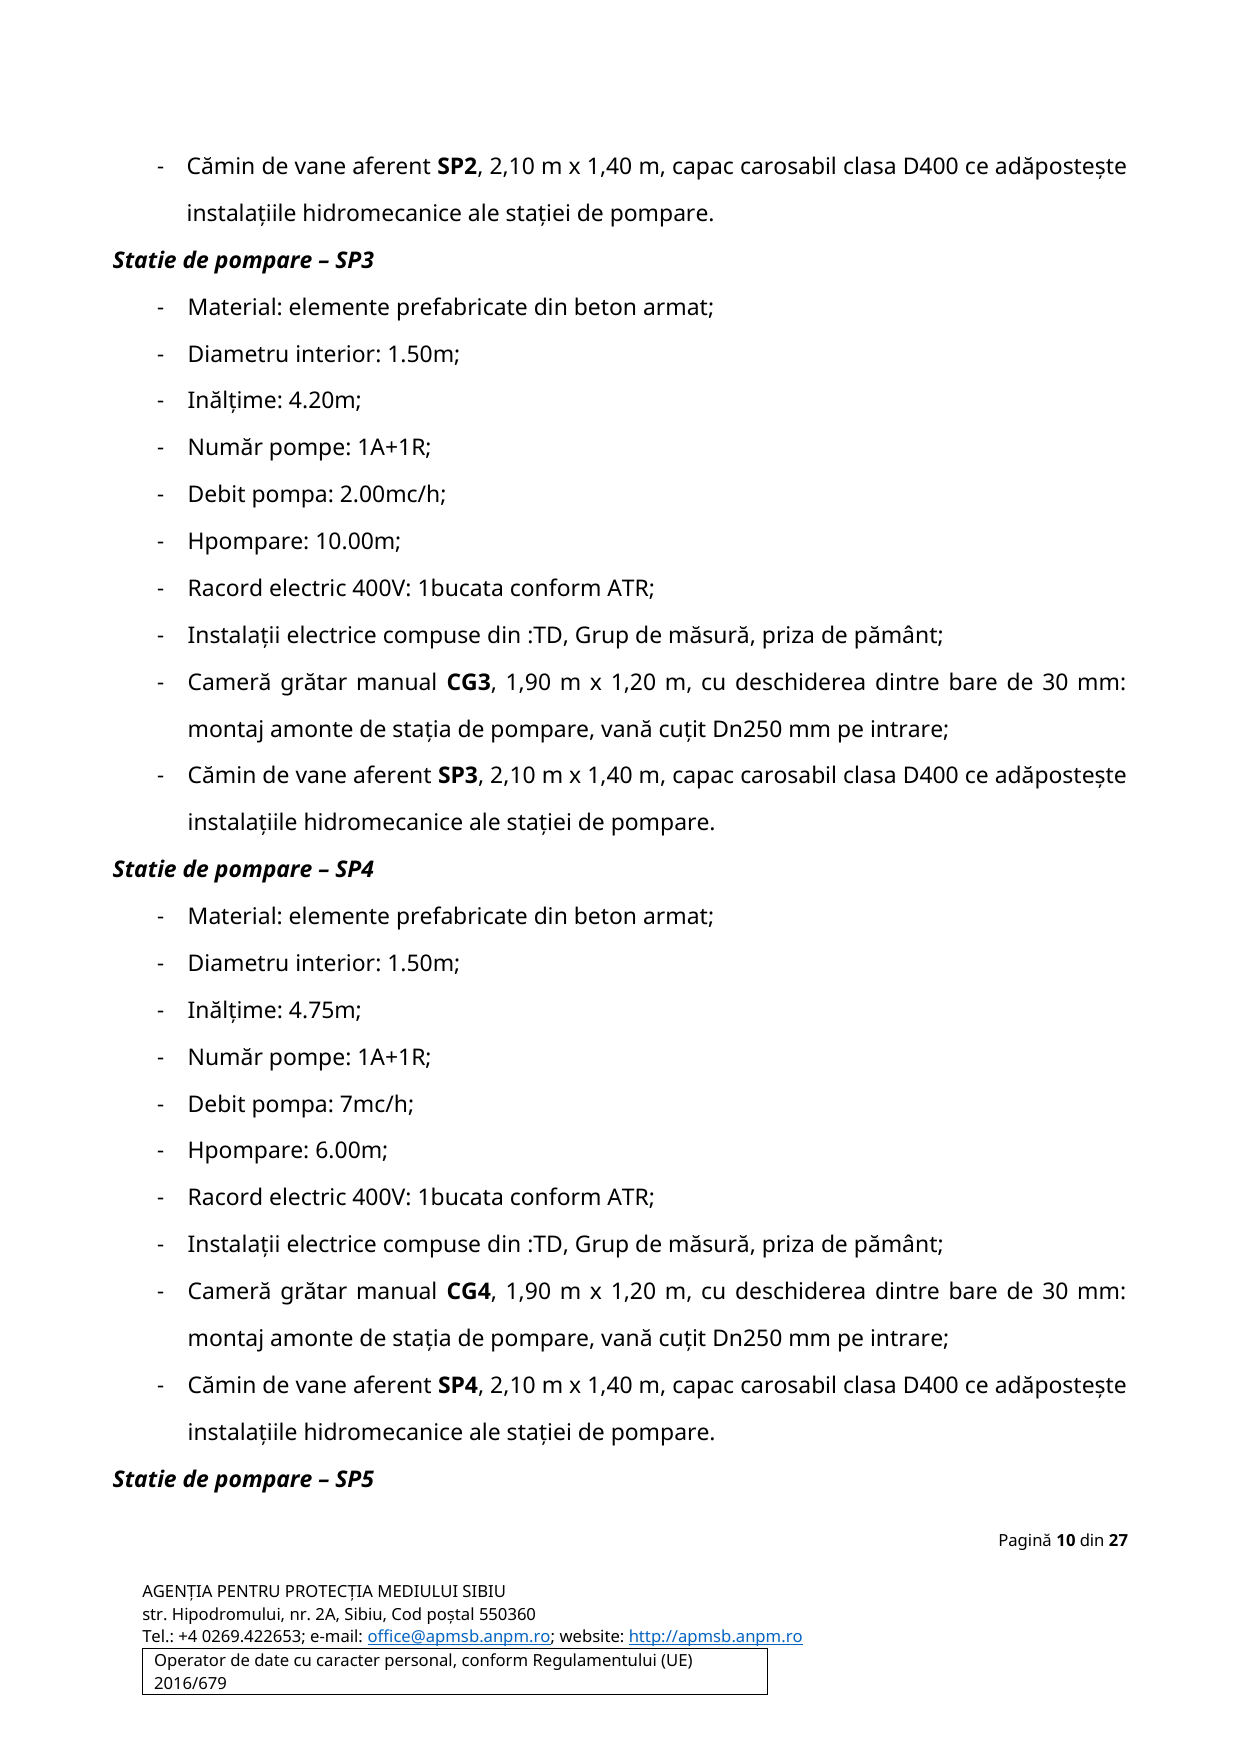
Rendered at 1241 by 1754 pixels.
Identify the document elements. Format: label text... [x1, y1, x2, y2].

list Instalații electrice compuse din :TD, Grup de măsură, priza de pământ; [157, 1228, 1128, 1259]
list Cămin de vane aferent SP4, 2,10 m x 1,40 m, capac carosabil clasa D400 ce adăpostește instalațiile hidromecanice ale stației de pompare. [157, 1369, 1128, 1447]
list Instalații electrice compuse din :TD, Grup de măsură, priza de pământ; [157, 619, 1128, 650]
list Cămin de vane aferent SP2, 2,10 m x 1,40 m, capac carosabil clasa D400 ce adăpostește instalațiile hidromecanice ale stației de pompare. [157, 150, 1128, 228]
list Cameră grătar manual CG4, 1,90 m x 1,20 m, cu deschiderea dintre bare de 30 mm: montaj amonte de stația de pompare, vană cuțit Dn250 mm pe intrare; [157, 1275, 1128, 1353]
list Inălțime: 4.75m; [157, 994, 1128, 1025]
list Cameră grătar manual CG3, 1,90 m x 1,20 m, cu deschiderea dintre bare de 30 mm: montaj amonte de stația de pompare, vană cuțit Dn250 mm pe intrare; [157, 666, 1128, 744]
list Racord electric 400V: 1bucata conform ATR; [157, 572, 1128, 603]
list Diametru interior: 1.50m; [157, 947, 1128, 978]
list Racord electric 400V: 1bucata conform ATR; [157, 1181, 1128, 1212]
list Hpompare: 6.00m; [157, 1134, 1128, 1166]
text Statie de pompare – SP5 [112, 1462, 1128, 1494]
list Număr pompe: 1A+1R; [157, 431, 1128, 462]
list Debit pompa: 2.00mc/h; [157, 478, 1128, 509]
list Inălțime: 4.20m; [157, 384, 1128, 416]
list Material: elemente prefabricate din beton armat; [157, 900, 1128, 931]
list Material: elemente prefabricate din beton armat; [157, 291, 1128, 322]
list Cămin de vane aferent SP3, 2,10 m x 1,40 m, capac carosabil clasa D400 ce adăpostește instalațiile hidromecanice ale stației de pompare. [157, 759, 1128, 837]
list Debit pompa: 7mc/h; [157, 1087, 1128, 1119]
list Hpompare: 10.00m; [157, 525, 1128, 556]
list Diametru interior: 1.50m; [157, 337, 1128, 369]
list Număr pompe: 1A+1R; [157, 1041, 1128, 1072]
text Statie de pompare – SP4 [112, 853, 1128, 884]
text Statie de pompare – SP3 [112, 244, 1128, 275]
